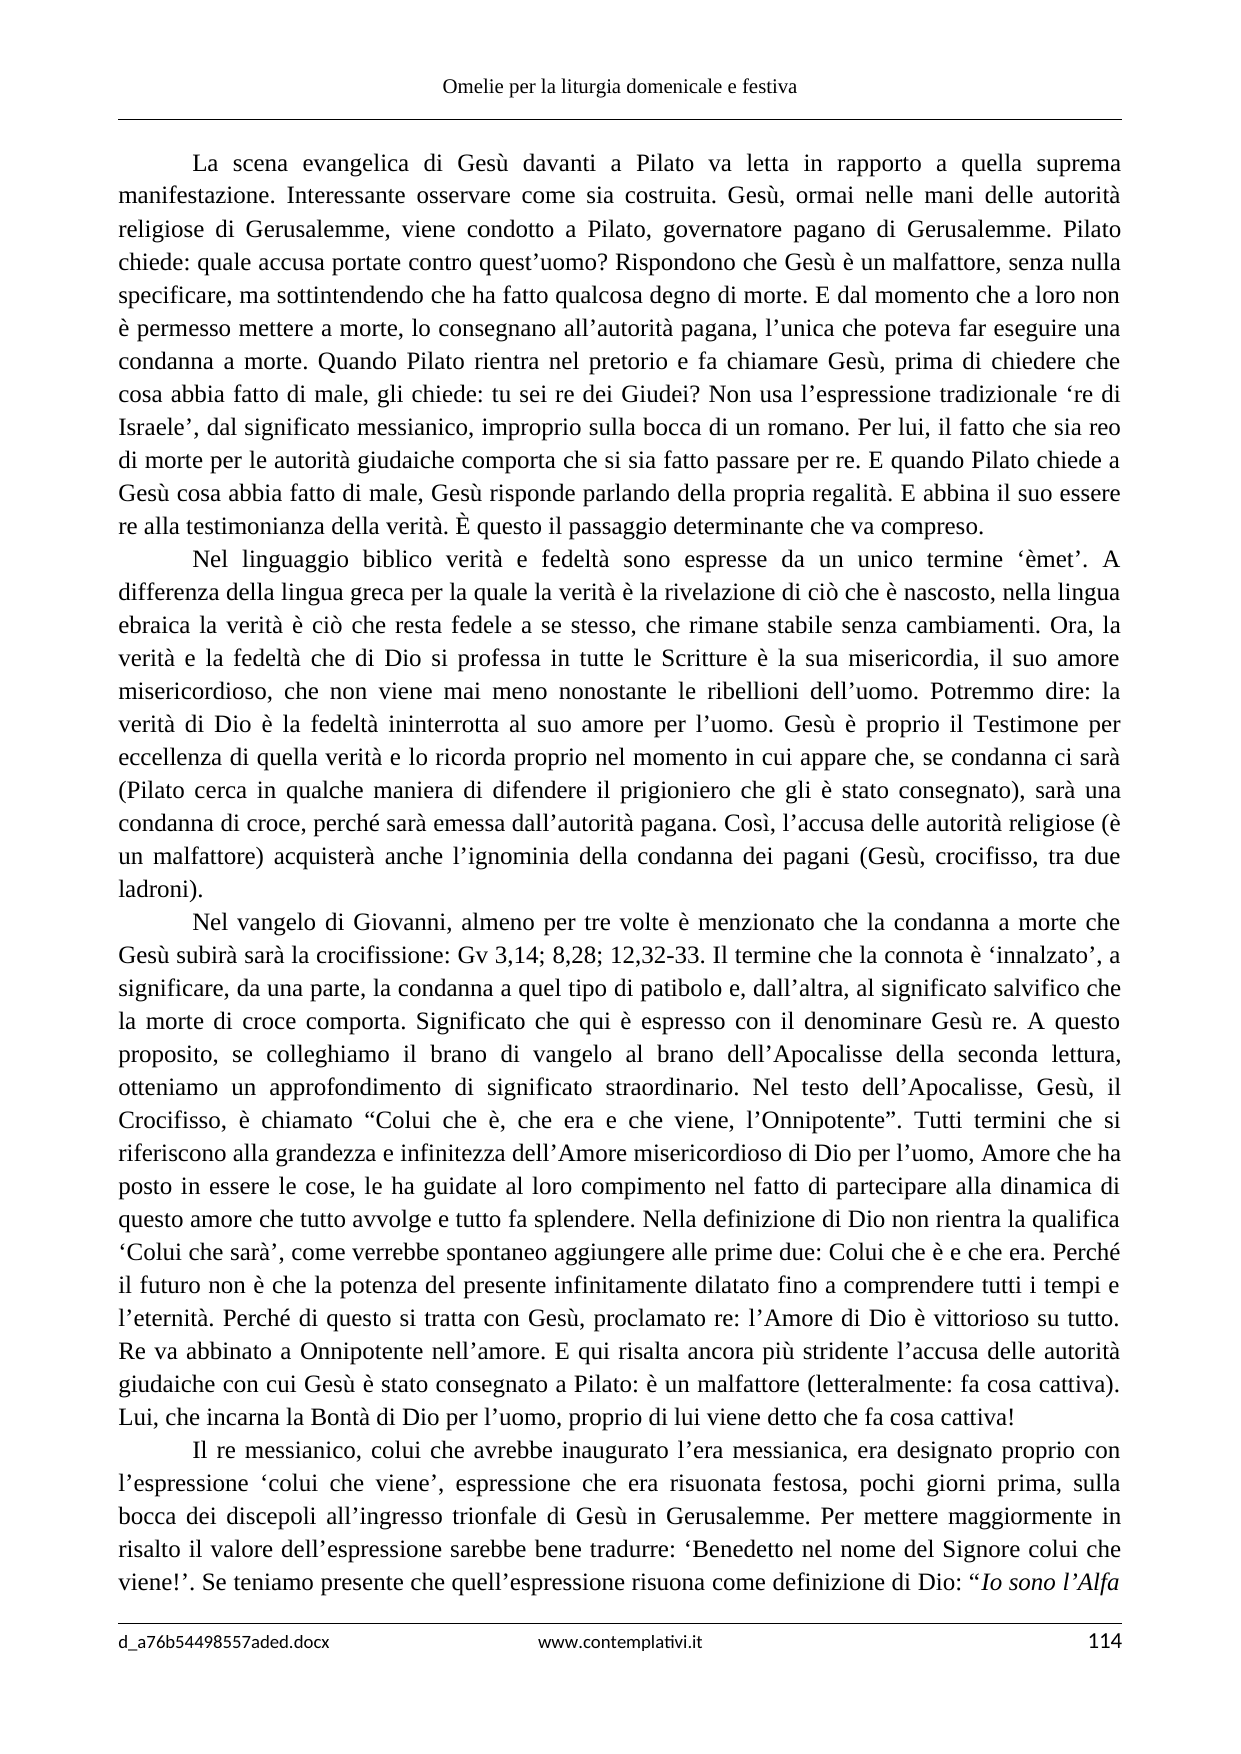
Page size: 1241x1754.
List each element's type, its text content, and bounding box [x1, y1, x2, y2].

text La scena evangelica di Gesù davanti a Pilato va letta in rapporto a quella suprema manifestazione. Interessante osservare come sia costruita. Gesù, ormai nelle mani delle autorità religiose di Gerusalemme, viene condotto a Pilato, governatore pagano di Gerusalemme. Pilato chiede: quale accusa portate contro quest’uomo? Rispondono che Gesù è un malfattore, senza nulla specificare, ma sottintendendo che ha fatto qualcosa degno di morte. E dal momento che a loro non è permesso mettere a morte, lo consegnano all’autorità pagana, l’unica che poteva far eseguire una condanna a morte. Quando Pilato rientra nel pretorio e fa chiamare Gesù, prima di chiedere che cosa abbia fatto di male, gli chiede: tu sei re dei Giudei? Non usa l’espressione tradizionale ‘re di Israele’, dal significato messianico, improprio sulla bocca di un romano. Per lui, il fatto che sia reo di morte per le autorità giudaiche comporta che si sia fatto passare per re. E quando Pilato chiede a Gesù cosa abbia fatto di male, Gesù risponde parlando della propria regalità. E abbina il suo essere re alla testimonianza della verità. È questo il passaggio determinante che va compreso. [118, 148, 1122, 539]
text Nel linguaggio biblico verità e fedeltà sono espresse da un unico termine ‘èmet’. A differenza della lingua greca per la quale la verità è la rivelazione di ciò che è nascosto, nella lingua ebraica la verità è ciò che resta fedele a se stesso, che rimane stabile senza cambiamenti. Ora, la verità e la fedeltà che di Dio si professa in tutte le Scritture è la sua misericordia, il suo amore misericordioso, che non viene mai meno nonostante le ribellioni dell’uomo. Potremmo dire: la verità di Dio è la fedeltà ininterrotta al suo amore per l’uomo. Gesù è proprio il Testimone per eccellenza di quella verità e lo ricorda proprio nel momento in cui appare che, se condanna ci sarà (Pilato cerca in qualche maniera di difendere il prigioniero che gli è stato consegnato), sarà una condanna di croce, perché sarà emessa dall’autorità pagana. Così, l’accusa delle autorità religiose (è un malfattore) acquisterà anche l’ignominia della condanna dei pagani (Gesù, crocifisso, tra due ladroni). [118, 544, 1122, 903]
text Nel vangelo di Giovanni, almeno per tre volte è menzionato che la condanna a morte che Gesù subirà sarà la crocifissione: Gv 3,14; 8,28; 12,32-33. Il termine che la connota è ‘innalzato’, a significare, da una parte, la condanna a quel tipo di patibolo e, dall’altra, al significato salvifico che la morte di croce comporta. Significato che qui è espresso con il denominare Gesù re. A questo proposito, se colleghiamo il brano di vangelo al brano dell’Apocalisse della seconda lettura, otteniamo un approfondimento di significato straordinario. Nel testo dell’Apocalisse, Gesù, il Crocifisso, è chiamato “Colui che è, che era e che viene, l’Onnipotente”. Tutti termini che si riferiscono alla grandezza e infinitezza dell’Amore misericordioso di Dio per l’uomo, Amore che ha posto in essere le cose, le ha guidate al loro compimento nel fatto di partecipare alla dinamica di questo amore che tutto avvolge e tutto fa splendere. Nella definizione di Dio non rientra la qualifica ‘Colui che sarà’, come verrebbe spontaneo aggiungere alle prime due: Colui che è e che era. Perché il futuro non è che la potenza del presente infinitamente dilatato fino a comprendere tutti i tempi e l’eternità. Perché di questo si tratta con Gesù, proclamato re: l’Amore di Dio è vittorioso su tutto. Re va abbinato a Onnipotente nell’amore. E qui risalta ancora più stridente l’accusa delle autorità giudaiche con cui Gesù è stato consegnato a Pilato: è un malfattore (letteralmente: fa cosa cattiva). Lui, che incarna la Bontà di Dio per l’uomo, proprio di lui viene detto che fa cosa cattiva! [118, 907, 1122, 1431]
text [118, 1435, 1122, 1596]
